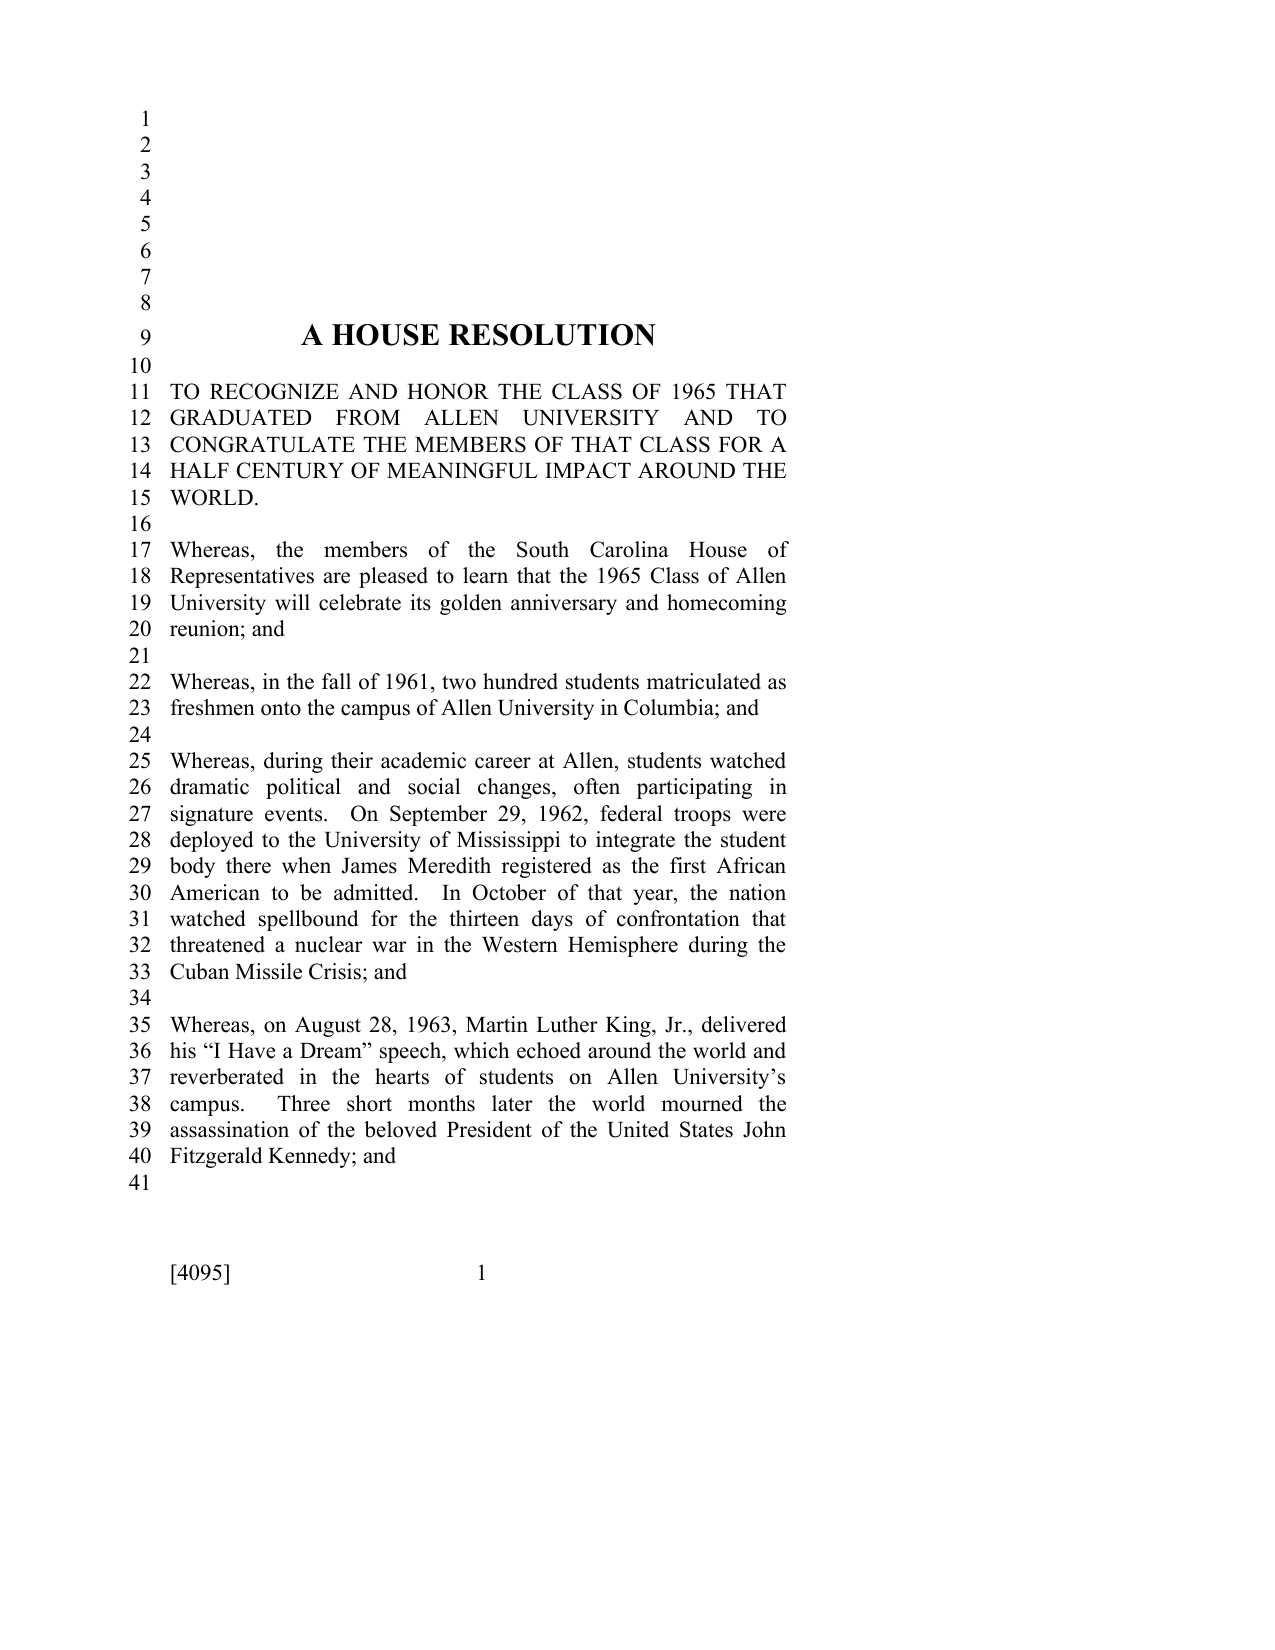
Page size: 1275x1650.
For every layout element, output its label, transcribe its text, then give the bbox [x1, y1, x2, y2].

text Whereas, during their academic career at Allen, students watched dramatic political and social changes, often participating in signature events. On September 29, 1962, federal troops were deployed to the University of Mississippi to integrate the student body there when James Meredith registered as the first African American to be admitted. In October of that year, the nation watched spellbound for the thirteen days of confrontation that threatened a nuclear war in the Western Hemisphere during the Cuban Missile Crisis; and [169, 747, 787, 984]
text Whereas, the members of the South Carolina House of Representatives are pleased to learn that the 1965 Class of Allen University will celebrate its golden anniversary and homecoming reunion; and [169, 536, 787, 642]
text Whereas, on August 28, 1963, Martin Luther King, Jr., delivered his “I Have a Dream” speech, which echoed around the world and reverberated in the hearts of students on Allen University’s campus. Three short months later the world mourned the assassination of the beloved President of the United States John Fitzgerald Kennedy; and [169, 1011, 787, 1169]
text Whereas, in the fall of 1961, two hundred students matriculated as freshmen onto the campus of Allen University in Columbia; and [169, 668, 787, 721]
text A HOUSE RESOLUTION [169, 316, 787, 352]
text TO RECOGNIZE AND HONOR THE CLASS OF 1965 THAT GRADUATED FROM ALLEN UNIVERSITY AND TO CONGRATULATE THE MEMBERS OF THAT CLASS FOR A HALF CENTURY OF MEANINGFUL IMPACT AROUND THE WORLD. [169, 378, 787, 510]
